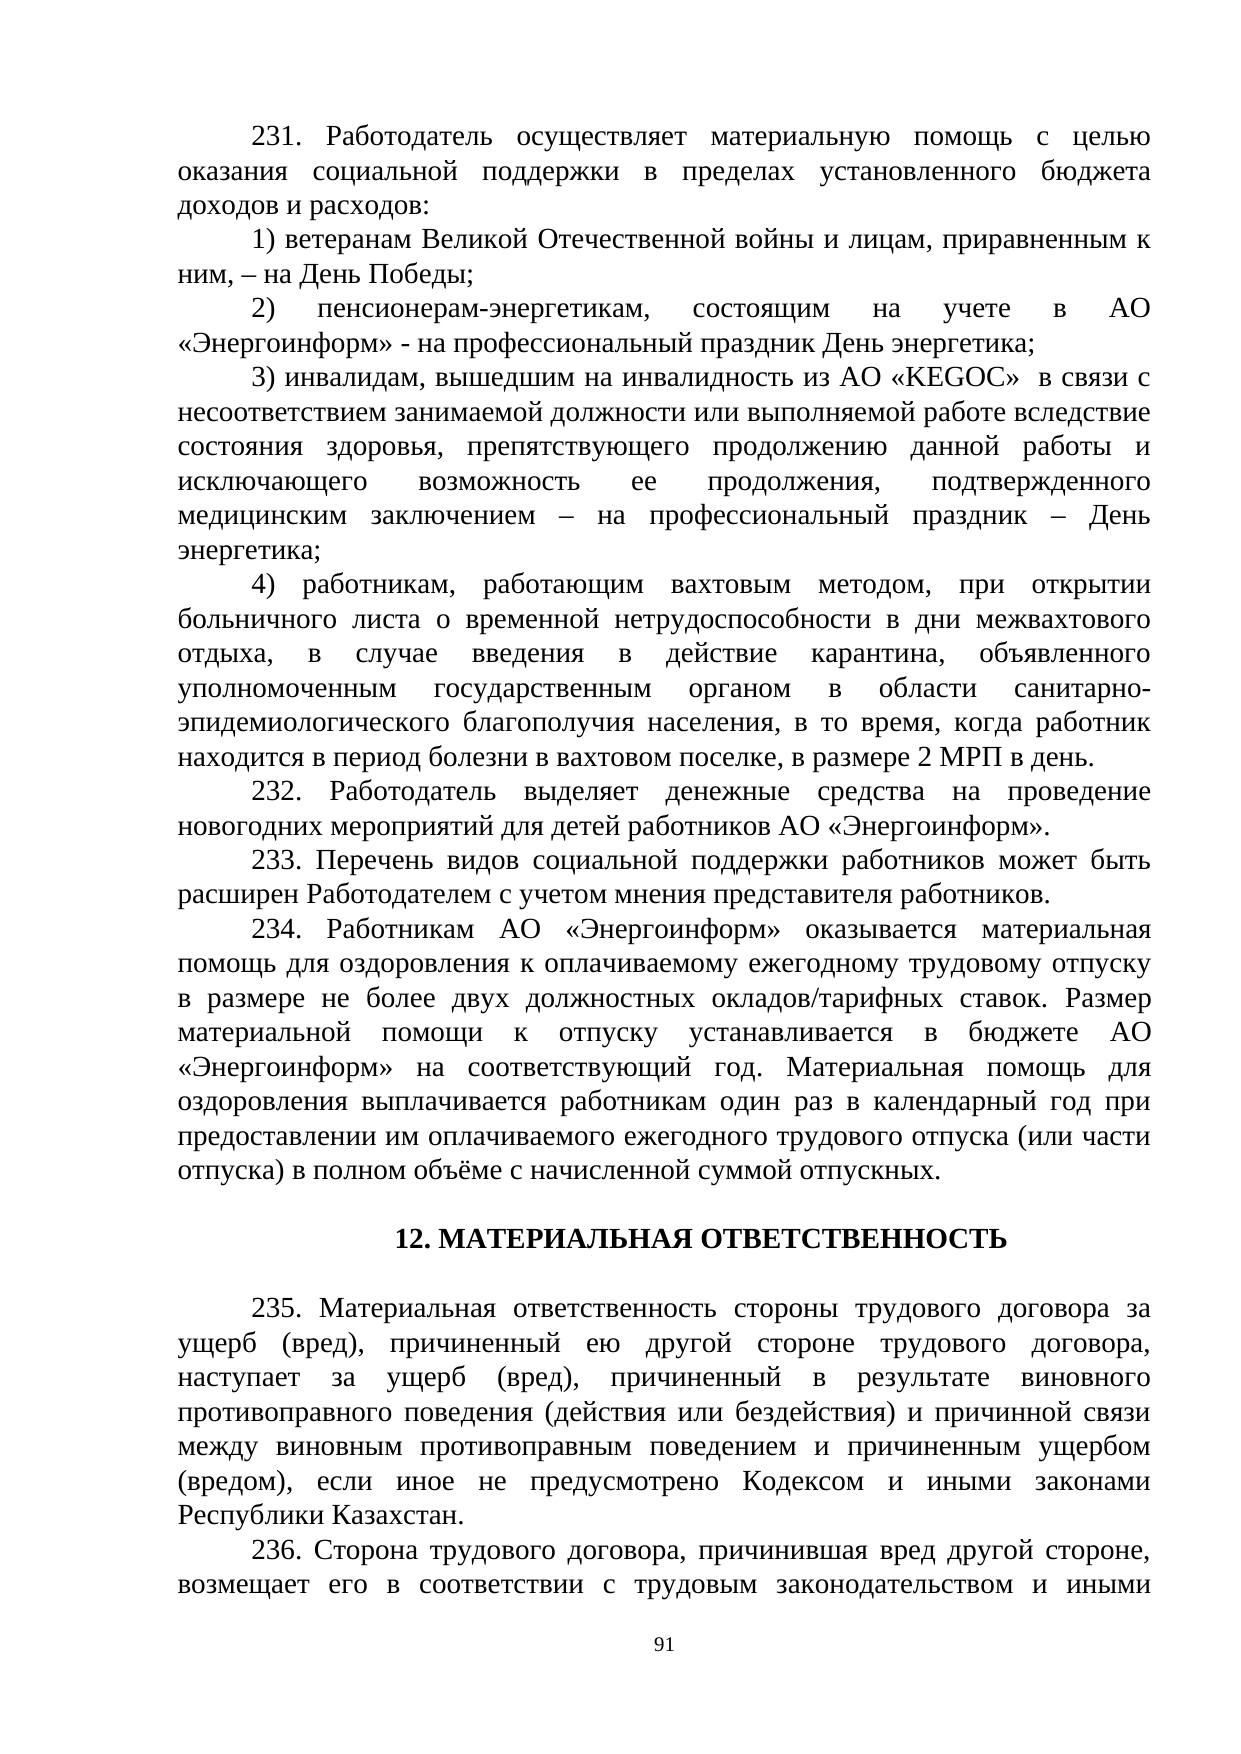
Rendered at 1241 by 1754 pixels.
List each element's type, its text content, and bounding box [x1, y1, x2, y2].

text 12. МАТЕРИАЛЬНАЯ ОТВЕТСТВЕННОСТЬ [177, 1221, 1152, 1255]
text 2) пенсионерам-энергетикам, состоящим на учете в АО «Энергоинформ» - на профессиональный праздник День энергетика; [177, 291, 1152, 358]
text 232. Работодатель выделяет денежные средства на проведение новогодних мероприятий для детей работников АО «Энергоинформ». [177, 773, 1152, 841]
text 3) инвалидам, вышедшим на инвалидность из АО «KEGOC» в связи с несоответствием занимаемой должности или выполняемой работе вследствие состояния здоровья, препятствующего продолжению данной работы и исключающего возможность ее продолжения, подтвержденного медицинским заключением – на профессиональный праздник – День энергетика; [177, 359, 1152, 565]
text 234. Работникам АО «Энергоинформ» оказывается материальная помощь для оздоровления к оплачиваемому ежегодному трудовому отпуску в размере не более двух должностных окладов/тарифных ставок. Размер материальной помощи к отпуску устанавливается в бюджете АО «Энергоинформ» на соответствующий год. Материальная помощь для оздоровления выплачивается работникам один раз в календарный год при предоставлении им оплачиваемого ежегодного трудового отпуска (или части отпуска) в полном объёме с начисленной суммой отпускных. [177, 911, 1152, 1186]
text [177, 1532, 1152, 1600]
text 235. Материальная ответственность стороны трудового договора за ущерб (вред), причиненный ею другой стороне трудового договора, наступает за ущерб (вред), причиненный в результате виновного противоправного поведения (действия или бездействия) и причинной связи между виновным противоправным поведением и причиненным ущербом (вредом), если иное не предусмотрено Кодексом и иными законами Республики Казахстан. [177, 1290, 1152, 1531]
text 1) ветеранам Великой Отечественной войны и лицам, приравненным к ним, – на День Победы; [177, 222, 1152, 289]
text 4) работникам, работающим вахтовым методом, при открытии больничного листа о временной нетрудоспособности в дни межвахтового отдыха, в случае введения в действие карантина, объявленного уполномоченным государственным органом в области санитарно-эпидемиологического благополучия населения, в то время, когда работник находится в период болезни в вахтовом поселке, в размере 2 МРП в день. [177, 566, 1152, 772]
text 233. Перечень видов социальной поддержки работников может быть расширен Работодателем с учетом мнения представителя работников. [177, 842, 1152, 910]
text 231. Работодатель осуществляет материальную помощь с целью оказания социальной поддержки в пределах установленного бюджета доходов и расходов: [177, 118, 1152, 221]
